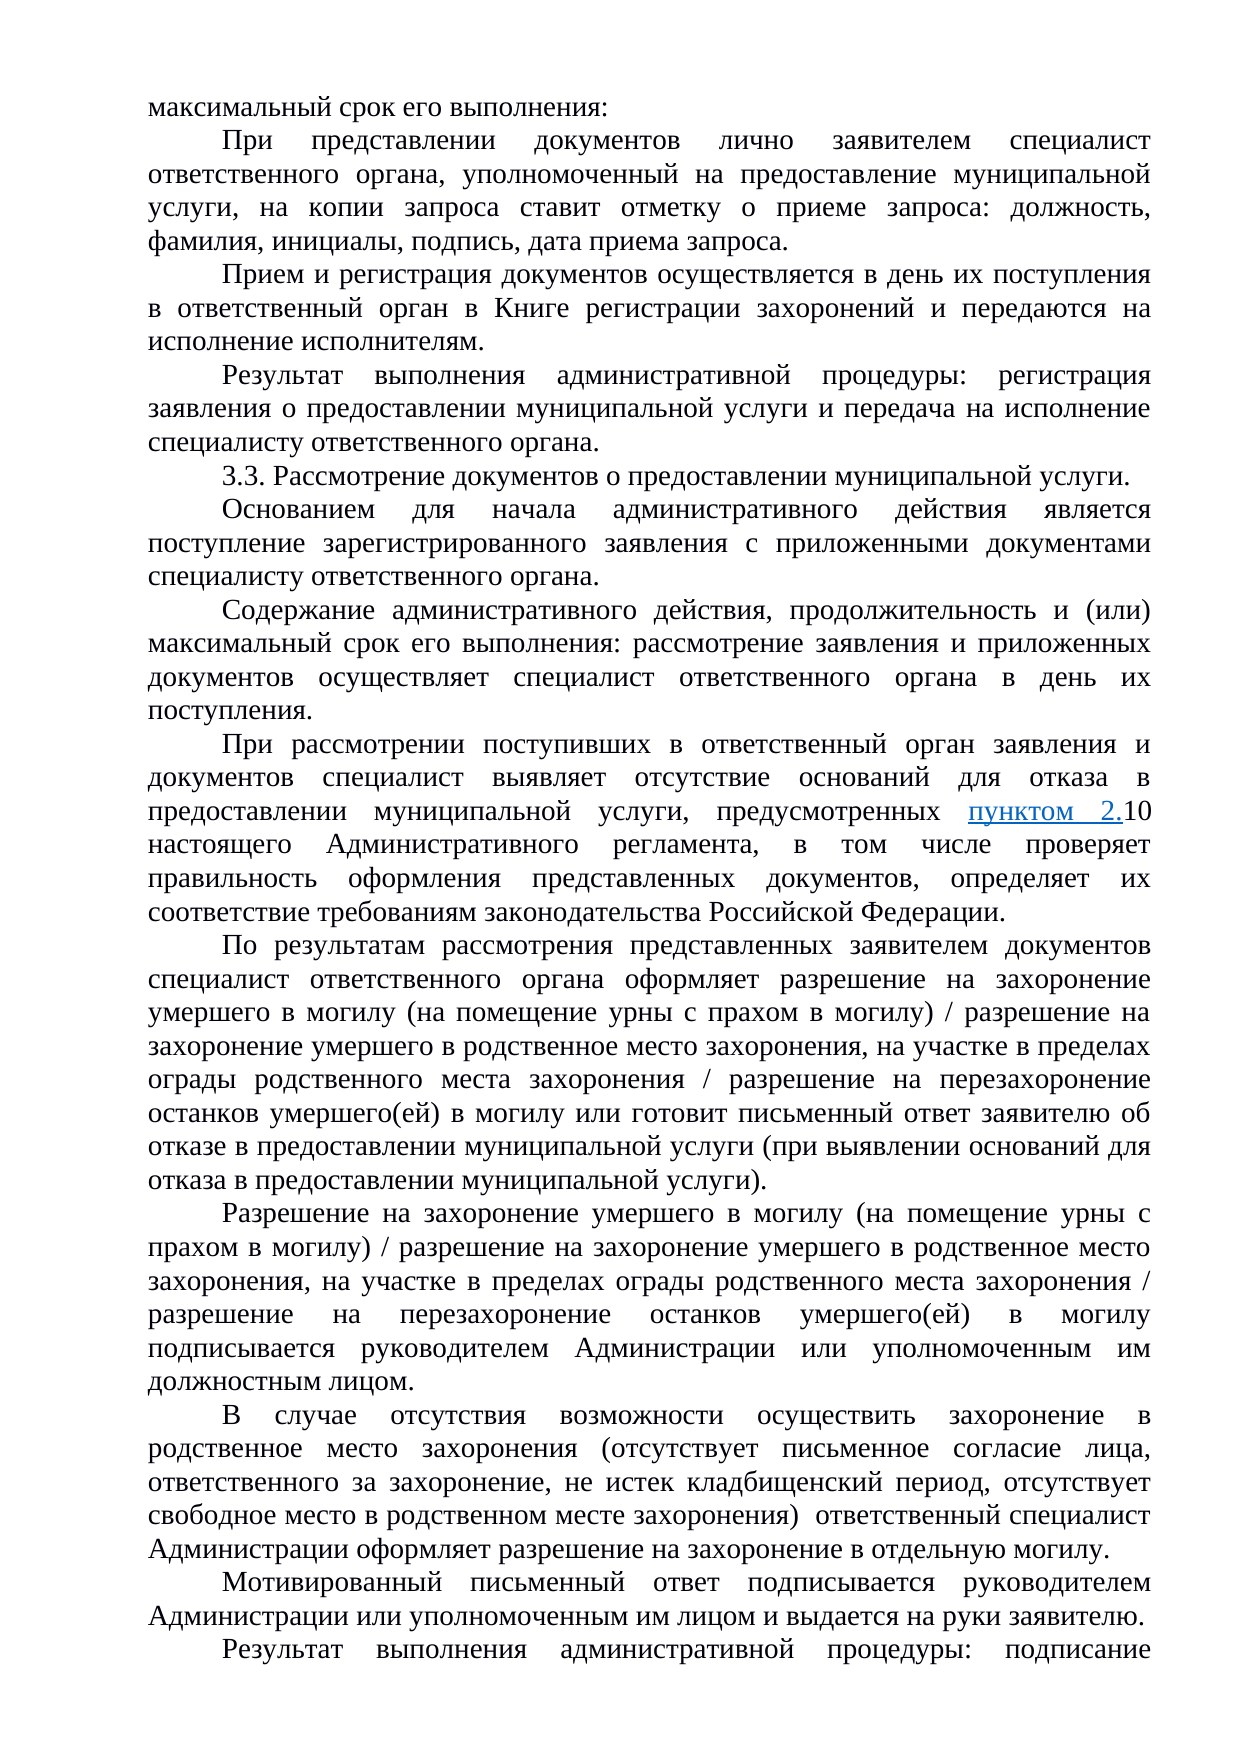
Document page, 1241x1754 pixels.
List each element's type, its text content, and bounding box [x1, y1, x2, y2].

text При представлении документов лично заявителем специалист ответственного органа, уполномоченный на предоставление муниципальной услуги, на копии запроса ставит отметку о приеме запроса: должность, фамилия, инициалы, подпись, дата приема запроса. [148, 122, 1152, 256]
text При рассмотрении поступивших в ответственный орган заявления и документов специалист выявляет отсутствие оснований для отказа в предоставлении муниципальной услуги, предусмотренных пунктом 2.10 настоящего Административного регламента, в том числе проверяет правильность оформления представленных документов, определяет их соответствие требованиям законодательства Российской Федерации. [148, 726, 1152, 927]
text Основанием для начала административного действия является поступление зарегистрированного заявления с приложенными документами специалисту ответственного органа. [148, 491, 1152, 592]
text Прием и регистрация документов осуществляется в день их поступления в ответственный орган в Книге регистрации захоронений и передаются на исполнение исполнителям. [148, 256, 1152, 357]
text Мотивированный письменный ответ подписывается руководителем Администрации или уполномоченным им лицом и выдается на руки заявителю. [148, 1564, 1152, 1632]
text Содержание административного действия, продолжительность и (или) максимальный срок его выполнения: рассмотрение заявления и приложенных документов осуществляет специалист ответственного органа в день их поступления. [148, 592, 1152, 726]
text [148, 1632, 1152, 1665]
text 3.3. Рассмотрение документов о предоставлении муниципальной услуги. [148, 458, 1152, 491]
text По результатам рассмотрения представленных заявителем документов специалист ответственного органа оформляет разрешение на захоронение умершего в могилу (на помещение урны с прахом в могилу) / разрешение на захоронение умершего в родственное место захоронения, на участке в пределах ограды родственного места захоронения / разрешение на перезахоронение останков умершего(ей) в могилу или готовит письменный ответ заявителю об отказе в предоставлении муниципальной услуги (при выявлении оснований для отказа в предоставлении муниципальной услуги). [148, 927, 1152, 1196]
text Результат выполнения административной процедуры: регистрация заявления о предоставлении муниципальной услуги и передача на исполнение специалисту ответственного органа. [148, 357, 1152, 458]
text Разрешение на захоронение умершего в могилу (на помещение урны с прахом в могилу) / разрешение на захоронение умершего в родственное место захоронения, на участке в пределах ограды родственного места захоронения / разрешение на перезахоронение останков умершего(ей) в могилу подписывается руководителем Администрации или уполномоченным им должностным лицом. [148, 1196, 1152, 1397]
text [148, 89, 1152, 122]
text В случае отсутствия возможности осуществить захоронение в родственное место захоронения (отсутствует письменное согласие лица, ответственного за захоронение, не истек кладбищенский период, отсутствует свободное место в родственном месте захоронения) ответственный специалист Администрации оформляет разрешение на захоронение в отдельную могилу. [148, 1397, 1152, 1564]
